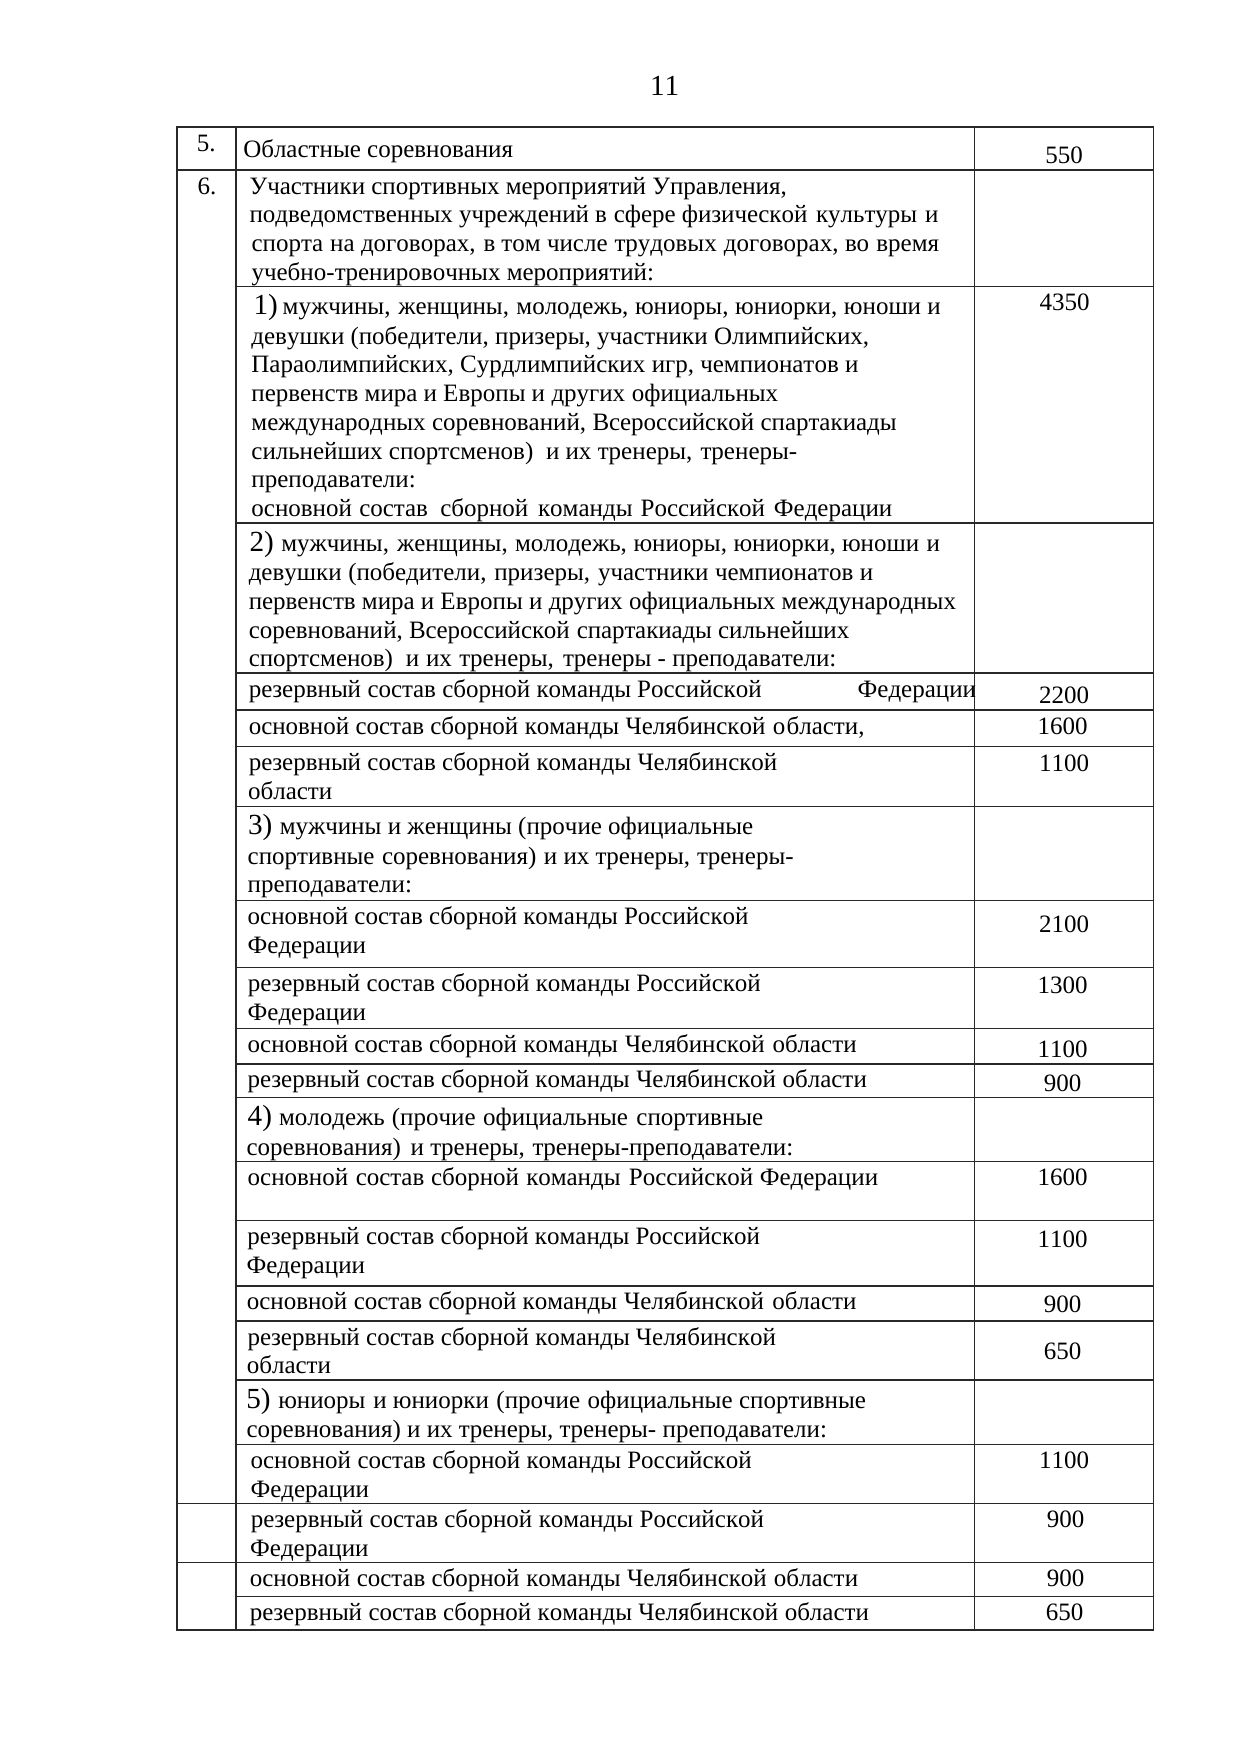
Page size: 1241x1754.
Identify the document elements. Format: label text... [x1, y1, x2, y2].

table_cell 2100 [975, 901, 1153, 966]
table_cell основной состав сборной команды Челябинской области [237, 1287, 974, 1320]
table_cell 1600 [975, 711, 1153, 746]
table_cell [178, 1563, 235, 1629]
table_cell основной состав сборной команды Челябинской области, [237, 711, 974, 746]
table_cell резервный состав сборной команды Российской Федерации [237, 968, 974, 1028]
table_cell 900 [975, 1504, 1153, 1562]
table_cell 900 [975, 1563, 1153, 1596]
table_cell 1100 [975, 1221, 1153, 1285]
table_cell [178, 1504, 235, 1562]
table_cell [975, 1381, 1153, 1443]
table_cell Областные соревнования [237, 128, 974, 169]
table_cell 900 [975, 1065, 1153, 1097]
table_cell [975, 1098, 1153, 1161]
table_cell резервный состав сборной команды Челябинской области [237, 747, 974, 806]
table_cell резервный состав сборной команды Челябинской области [237, 1065, 974, 1097]
table_cell молодежь (прочие официальные спортивные соревнования) и тренеры, тренеры-преподаватели: [237, 1098, 974, 1161]
table_cell 5. [178, 128, 235, 169]
table_cell юниоры и юниорки (прочие официальные спортивные соревнования) и их тренеры, тренеры- преподаватели: [237, 1381, 974, 1443]
table_cell 1600 [975, 1162, 1153, 1220]
table_cell Участники спортивных мероприятий Управления, подведомственных учреждений в сфере физической культуры и спорта на договорах, в том числе трудовых договорах, во время учебно-тренировочных мероприятий: [237, 171, 974, 286]
table_cell основной состав сборной команды Российской Федерации [237, 1445, 974, 1503]
table_cell 1100 [975, 747, 1153, 806]
table_cell мужчины и женщины (прочие официальные спортивные соревнования) и их тренеры, тренеры- преподаватели: [237, 807, 974, 899]
table_cell основной состав сборной команды Челябинской области [237, 1029, 974, 1063]
table_cell 650 [975, 1597, 1153, 1629]
table_cell резервный состав сборной команды Российской Федерации [237, 674, 974, 709]
table_cell 1100 [975, 1445, 1153, 1503]
table_cell мужчины, женщины, молодежь, юниоры, юниорки, юноши и девушки (победители, призеры, участники чемпионатов и первенств мира и Европы и других официальных международных соревнований, Всероссийской спартакиады сильнейших спортсменов) и их тренеры, тренеры - преподаватели: [237, 524, 974, 672]
table_cell [975, 171, 1153, 286]
table_cell 4350 [975, 287, 1153, 522]
table_cell резервный состав сборной команды Челябинской области [237, 1322, 974, 1379]
table_cell основной состав сборной команды Челябинской области [237, 1563, 974, 1596]
table_cell резервный состав сборной команды Российской Федерации [237, 1504, 974, 1562]
table_cell 6. [178, 171, 235, 1503]
table_cell основной состав сборной команды Российской Федерации [237, 1162, 974, 1220]
table_cell мужчины, женщины, молодежь, юниоры, юниорки, юноши и девушки (победители, призеры, участники Олимпийских, Параолимпийских, Сурдлимпийских игр, чемпионатов и первенств мира и Европы и других официальных международных соревнований, Всероссийской спартакиады сильнейших спортсменов) и их тренеры, тренеры-преподаватели: основной состав сборной команды Российской Федерации [237, 287, 974, 522]
table_cell 1100 [975, 1029, 1153, 1063]
table_cell резервный состав сборной команды Челябинской области [237, 1597, 974, 1629]
table_cell 2200 [975, 674, 1153, 709]
table_cell основной состав сборной команды Российской Федерации [237, 901, 974, 966]
table_cell 550 [975, 128, 1153, 169]
table_cell резервный состав сборной команды Российской Федерации [237, 1221, 974, 1285]
table_cell [975, 807, 1153, 899]
table_cell 900 [975, 1287, 1153, 1320]
table_cell 1300 [975, 968, 1153, 1028]
table_cell [975, 524, 1153, 672]
table_cell 650 [975, 1322, 1153, 1379]
